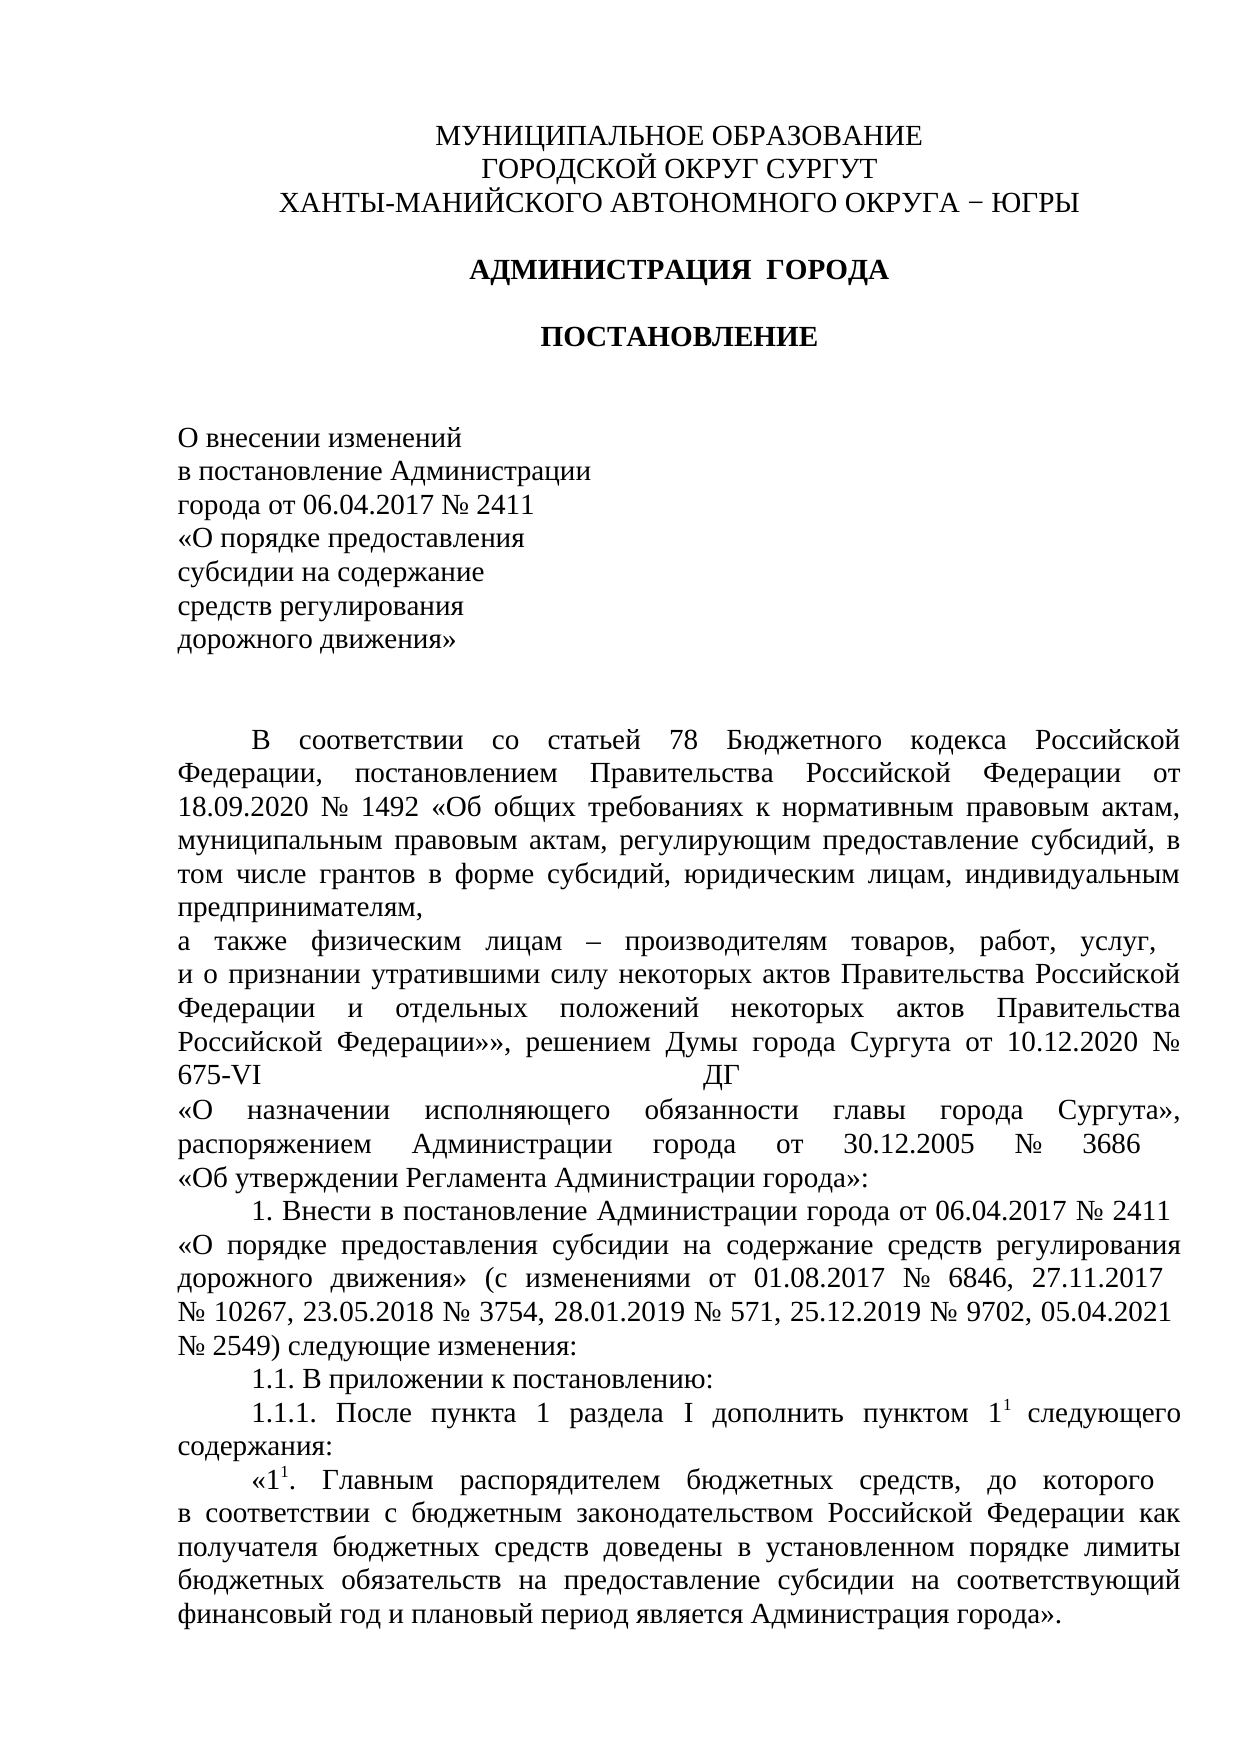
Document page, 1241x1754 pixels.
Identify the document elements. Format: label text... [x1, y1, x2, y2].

text «11. Главным распорядителем бюджетных средств, до которого в соответствии с бюджетным законодательством Российской Федерации как получателя бюджетных средств доведены в установленном порядке лимиты бюджетных обязательств на предоставление субсидии на соответствующий финансовый год и плановый период является Администрация города». [177, 1462, 1181, 1629]
text О внесении изменений [177, 420, 1181, 453]
text средств регулирования [177, 588, 1181, 621]
text ГОРОДСКОЙ ОКРУГ СУРГУТ [177, 152, 1181, 185]
text МУНИЦИПАЛЬНОЕ ОБРАЗОВАНИЕ [177, 118, 1181, 152]
text субсидии на содержание [177, 554, 1181, 588]
text ПОСТАНОВЛЕНИЕ [177, 319, 1181, 353]
text 1. Внести в постановление Администрации города от 06.04.2017 № 2411 «О порядке предоставления субсидии на содержание средств регулирования дорожного движения» (с изменениями от 01.08.2017 № 6846, 27.11.2017 № 10267, 23.05.2018 № 3754, 28.01.2019 № 571, 25.12.2019 № 9702, 05.04.2021 № 2549) следующие изменения: [177, 1193, 1181, 1361]
text 1.1. В приложении к постановлению: [177, 1361, 1181, 1395]
text города от 06.04.2017 № 2411 [177, 487, 1181, 521]
text дорожного движения» [177, 621, 1181, 655]
text 1.1.1. После пункта 1 раздела I дополнить пунктом 11 следующего содержания: [177, 1395, 1181, 1462]
text в постановление Администрации [177, 453, 1181, 487]
text ХАНТЫ-МАНИЙСКОГО АВТОНОМНОГО ОКРУГА − ЮГРЫ [177, 185, 1181, 219]
text «О порядке предоставления [177, 521, 1181, 554]
text В соответствии со статьей 78 Бюджетного кодекса Российской Федерации, постановлением Правительства Российской Федерации от 18.09.2020 № 1492 «Об общих требованиях к нормативным правовым актам, муниципальным правовым актам, регулирующим предоставление субсидий, в том числе грантов в форме субсидий, юридическим лицам, индивидуальным предпринимателям, а также физическим лицам – производителям товаров, работ, услуг, и о признании утратившими силу некоторых актов Правительства Российской Федерации и отдельных положений некоторых актов Правительства Российской Федерации»», решением Думы города Сургута от 10.12.2020 № 675-VI ДГ «О назначении исполняющего обязанности главы города Сургута», распоряжением Администрации города от 30.12.2005 № 3686 «Об утверждении Регламента Администрации города»: [177, 722, 1181, 1193]
text АДМИНИСТРАЦИЯ ГОРОДА [177, 252, 1181, 286]
